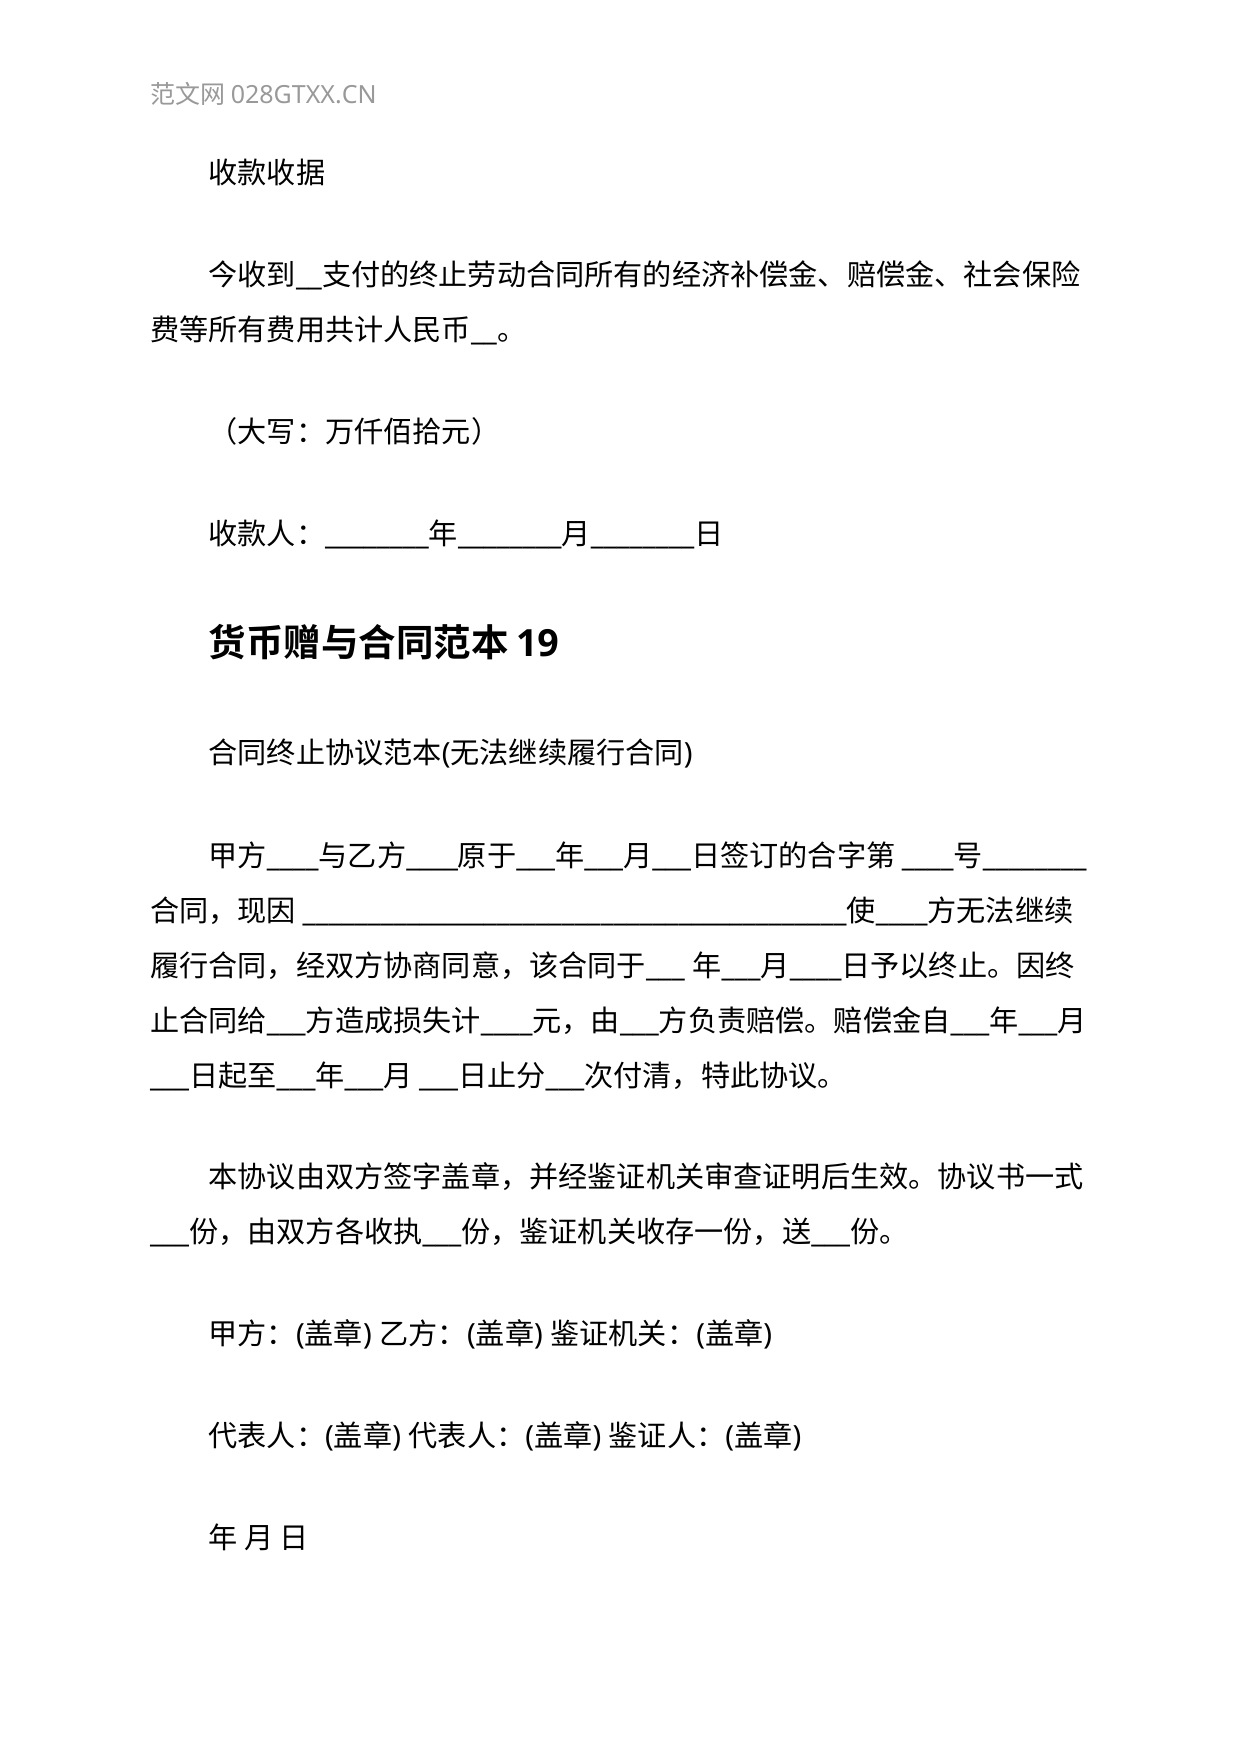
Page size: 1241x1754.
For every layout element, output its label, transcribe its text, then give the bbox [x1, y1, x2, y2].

text 收款人：________年________月________日 [150, 511, 1090, 553]
text 年 月 日 [150, 1515, 1090, 1557]
text 代表人：(盖章) 代表人：(盖章) 鉴证人：(盖章) [150, 1413, 1090, 1455]
text 今收到__支付的终止劳动合同所有的经济补偿金、赔偿金、社会保险费等所有费用共计人民币__。 [150, 252, 1090, 349]
text 甲方：(盖章) 乙方：(盖章) 鉴证机关：(盖章) [150, 1311, 1090, 1353]
text （大写：万仟佰拾元） [150, 409, 1090, 451]
text 收款收据 [150, 150, 1090, 192]
text 甲方____与乙方____原于___年___月___日签订的合字第 ____号________合同，现因 __________________________________________使____方无法继续履行合同，经双方协商同意，该合同于___ 年___月____日予以终止。因终止合同给___方造成损失计____元，由___方负责赔偿。赔偿金自___年___月___日起至___年___月 ___日止分___次付清，特此协议。 [150, 832, 1090, 1094]
text 合同终止协议范本(无法继续履行合同) [150, 730, 1090, 772]
text 货币赠与合同范本19 [150, 612, 1090, 667]
text 本协议由双方签字盖章，并经鉴证机关审查证明后生效。协议书一式___份，由双方各收执___份，鉴证机关收存一份，送___份。 [150, 1154, 1090, 1251]
